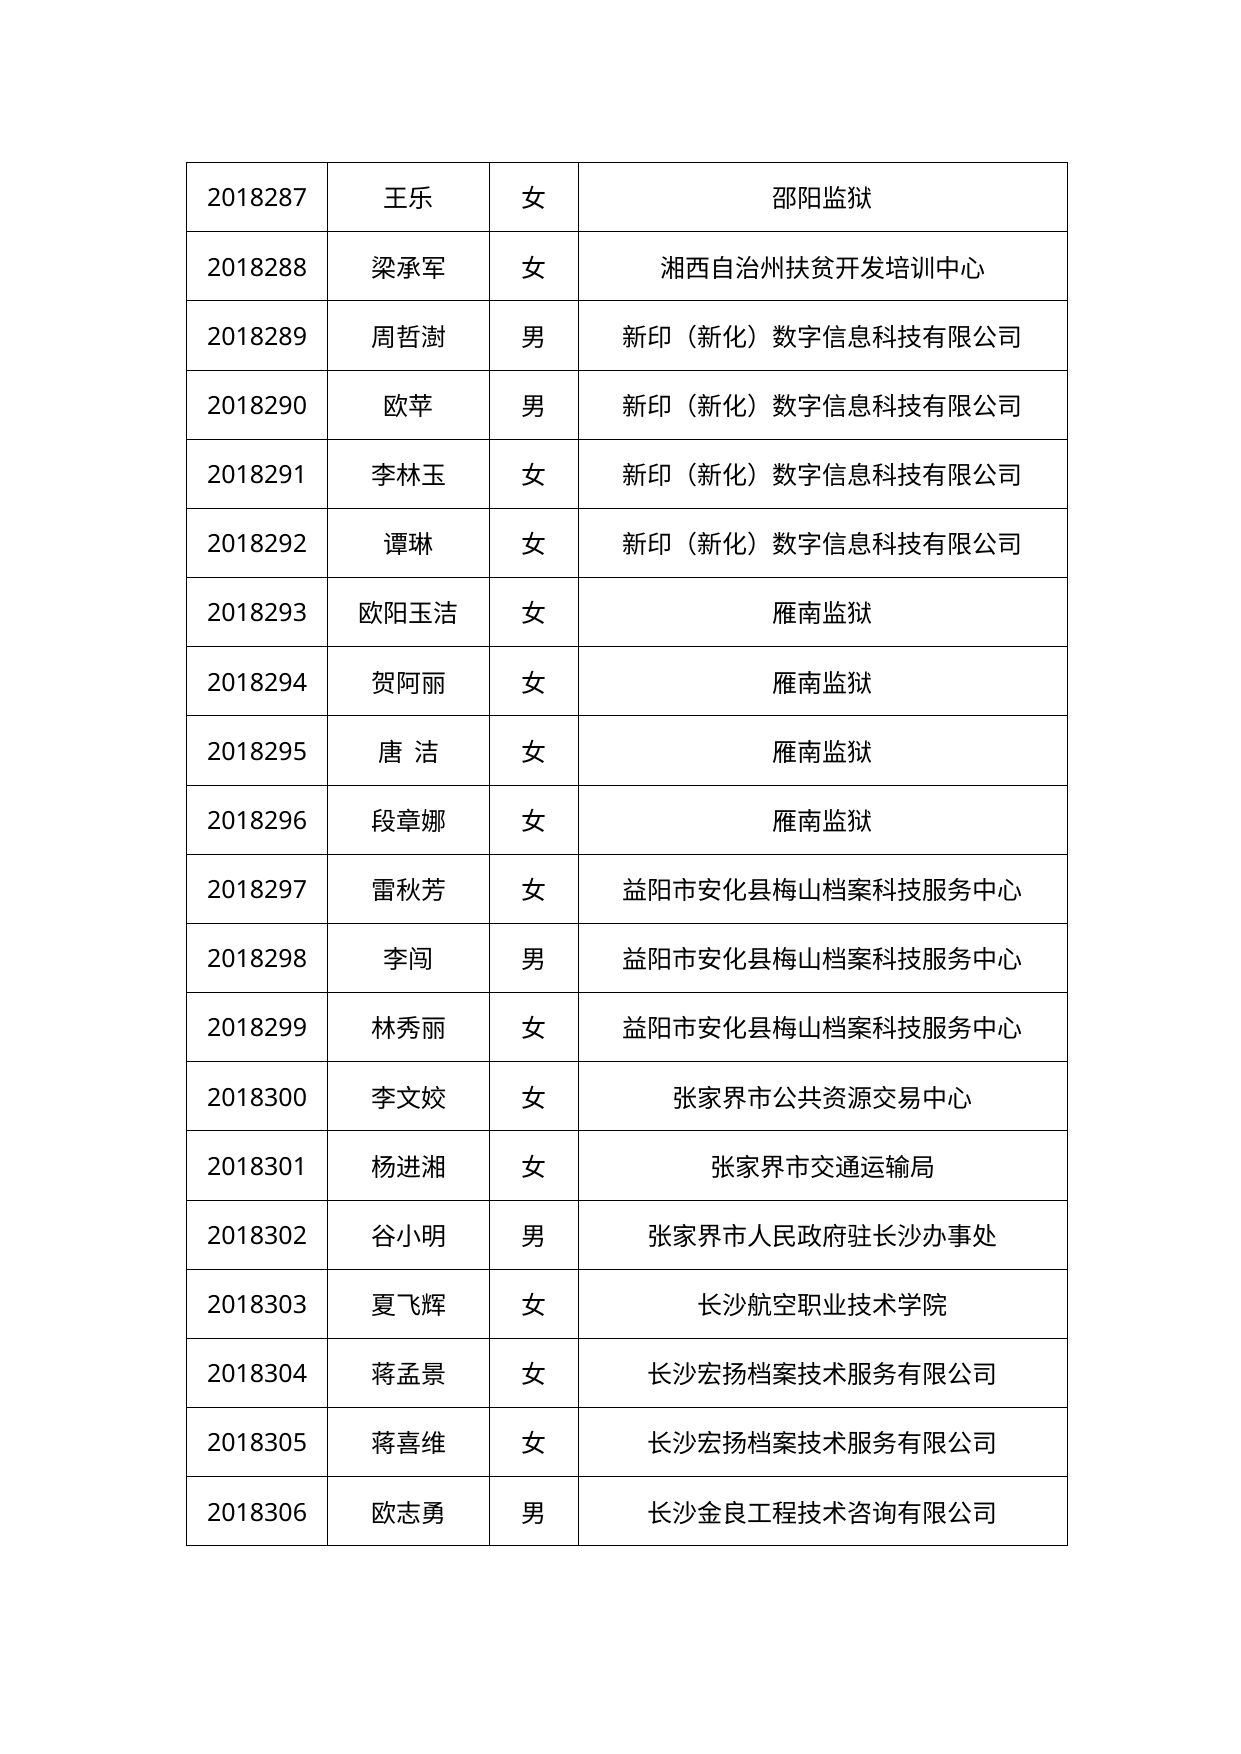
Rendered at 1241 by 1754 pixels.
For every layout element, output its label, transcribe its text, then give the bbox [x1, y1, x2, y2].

table_cell 2018290 [187, 371, 327, 439]
table_cell 新印（新化）数字信息科技有限公司 [579, 371, 1067, 439]
table_cell 蒋孟景 [328, 1339, 489, 1407]
table_cell 雷秋芳 [328, 855, 489, 923]
table_cell 益阳市安化县梅山档案科技服务中心 [579, 924, 1067, 992]
table_cell 2018295 [187, 716, 327, 784]
table_cell 女 [490, 509, 578, 577]
table_cell 女 [490, 1131, 578, 1199]
table_cell 益阳市安化县梅山档案科技服务中心 [579, 855, 1067, 923]
table_cell 女 [490, 578, 578, 646]
table_cell 欧阳玉洁 [328, 578, 489, 646]
table_cell 女 [490, 855, 578, 923]
table_cell 2018305 [187, 1408, 327, 1476]
table_cell 贺阿丽 [328, 647, 489, 715]
table_cell 欧苹 [328, 371, 489, 439]
table_cell 张家界市人民政府驻长沙办事处 [579, 1201, 1067, 1269]
table_cell 女 [490, 163, 578, 231]
table_cell 谭琳 [328, 509, 489, 577]
table_cell 长沙金良工程技术咨询有限公司 [579, 1477, 1067, 1545]
table_cell 雁南监狱 [579, 716, 1067, 784]
table_cell 2018306 [187, 1477, 327, 1545]
table_cell 长沙宏扬档案技术服务有限公司 [579, 1339, 1067, 1407]
table_cell 男 [490, 924, 578, 992]
table_cell 梁承军 [328, 232, 489, 300]
table_cell 男 [490, 1477, 578, 1545]
table_cell 新印（新化）数字信息科技有限公司 [579, 509, 1067, 577]
table_cell 2018298 [187, 924, 327, 992]
table_cell 邵阳监狱 [579, 163, 1067, 231]
table_cell 女 [490, 1062, 578, 1130]
table_cell 雁南监狱 [579, 786, 1067, 854]
table_cell 林秀丽 [328, 993, 489, 1061]
table_cell 雁南监狱 [579, 647, 1067, 715]
table_cell 李闯 [328, 924, 489, 992]
table_cell 2018299 [187, 993, 327, 1061]
table_cell 2018304 [187, 1339, 327, 1407]
table_cell 女 [490, 440, 578, 508]
table_cell 杨进湘 [328, 1131, 489, 1199]
table_cell 2018303 [187, 1270, 327, 1338]
table_cell 2018301 [187, 1131, 327, 1199]
table_cell 2018291 [187, 440, 327, 508]
table_cell 2018287 [187, 163, 327, 231]
table_cell 男 [490, 371, 578, 439]
table_cell 湘西自治州扶贫开发培训中心 [579, 232, 1067, 300]
table_cell 2018302 [187, 1201, 327, 1269]
table_cell 女 [490, 786, 578, 854]
table_cell 女 [490, 716, 578, 784]
table_cell 蒋喜维 [328, 1408, 489, 1476]
table_cell 长沙宏扬档案技术服务有限公司 [579, 1408, 1067, 1476]
table_cell 女 [490, 993, 578, 1061]
table_cell 2018297 [187, 855, 327, 923]
table_cell 段章娜 [328, 786, 489, 854]
table_cell 长沙航空职业技术学院 [579, 1270, 1067, 1338]
table_cell 2018292 [187, 509, 327, 577]
table_cell 欧志勇 [328, 1477, 489, 1545]
table_cell 男 [490, 301, 578, 369]
table_cell 李文姣 [328, 1062, 489, 1130]
table_cell 张家界市公共资源交易中心 [579, 1062, 1067, 1130]
table_cell 女 [490, 1408, 578, 1476]
table_cell 新印（新化）数字信息科技有限公司 [579, 440, 1067, 508]
table_cell 2018289 [187, 301, 327, 369]
table_cell 女 [490, 1339, 578, 1407]
table_cell 益阳市安化县梅山档案科技服务中心 [579, 993, 1067, 1061]
table_cell 2018294 [187, 647, 327, 715]
table_cell 2018296 [187, 786, 327, 854]
table_cell 雁南监狱 [579, 578, 1067, 646]
table_cell 女 [490, 1270, 578, 1338]
table_cell 新印（新化）数字信息科技有限公司 [579, 301, 1067, 369]
table_cell 王乐 [328, 163, 489, 231]
table_cell 李林玉 [328, 440, 489, 508]
table_cell 周哲澍 [328, 301, 489, 369]
table_cell 2018300 [187, 1062, 327, 1130]
table_cell 男 [490, 1201, 578, 1269]
table_cell 2018293 [187, 578, 327, 646]
table_cell 唐 洁 [328, 716, 489, 784]
table_cell 女 [490, 232, 578, 300]
table_cell 2018288 [187, 232, 327, 300]
table_cell 女 [490, 647, 578, 715]
table_cell 张家界市交通运输局 [579, 1131, 1067, 1199]
table_cell 夏飞辉 [328, 1270, 489, 1338]
table_cell 谷小明 [328, 1201, 489, 1269]
